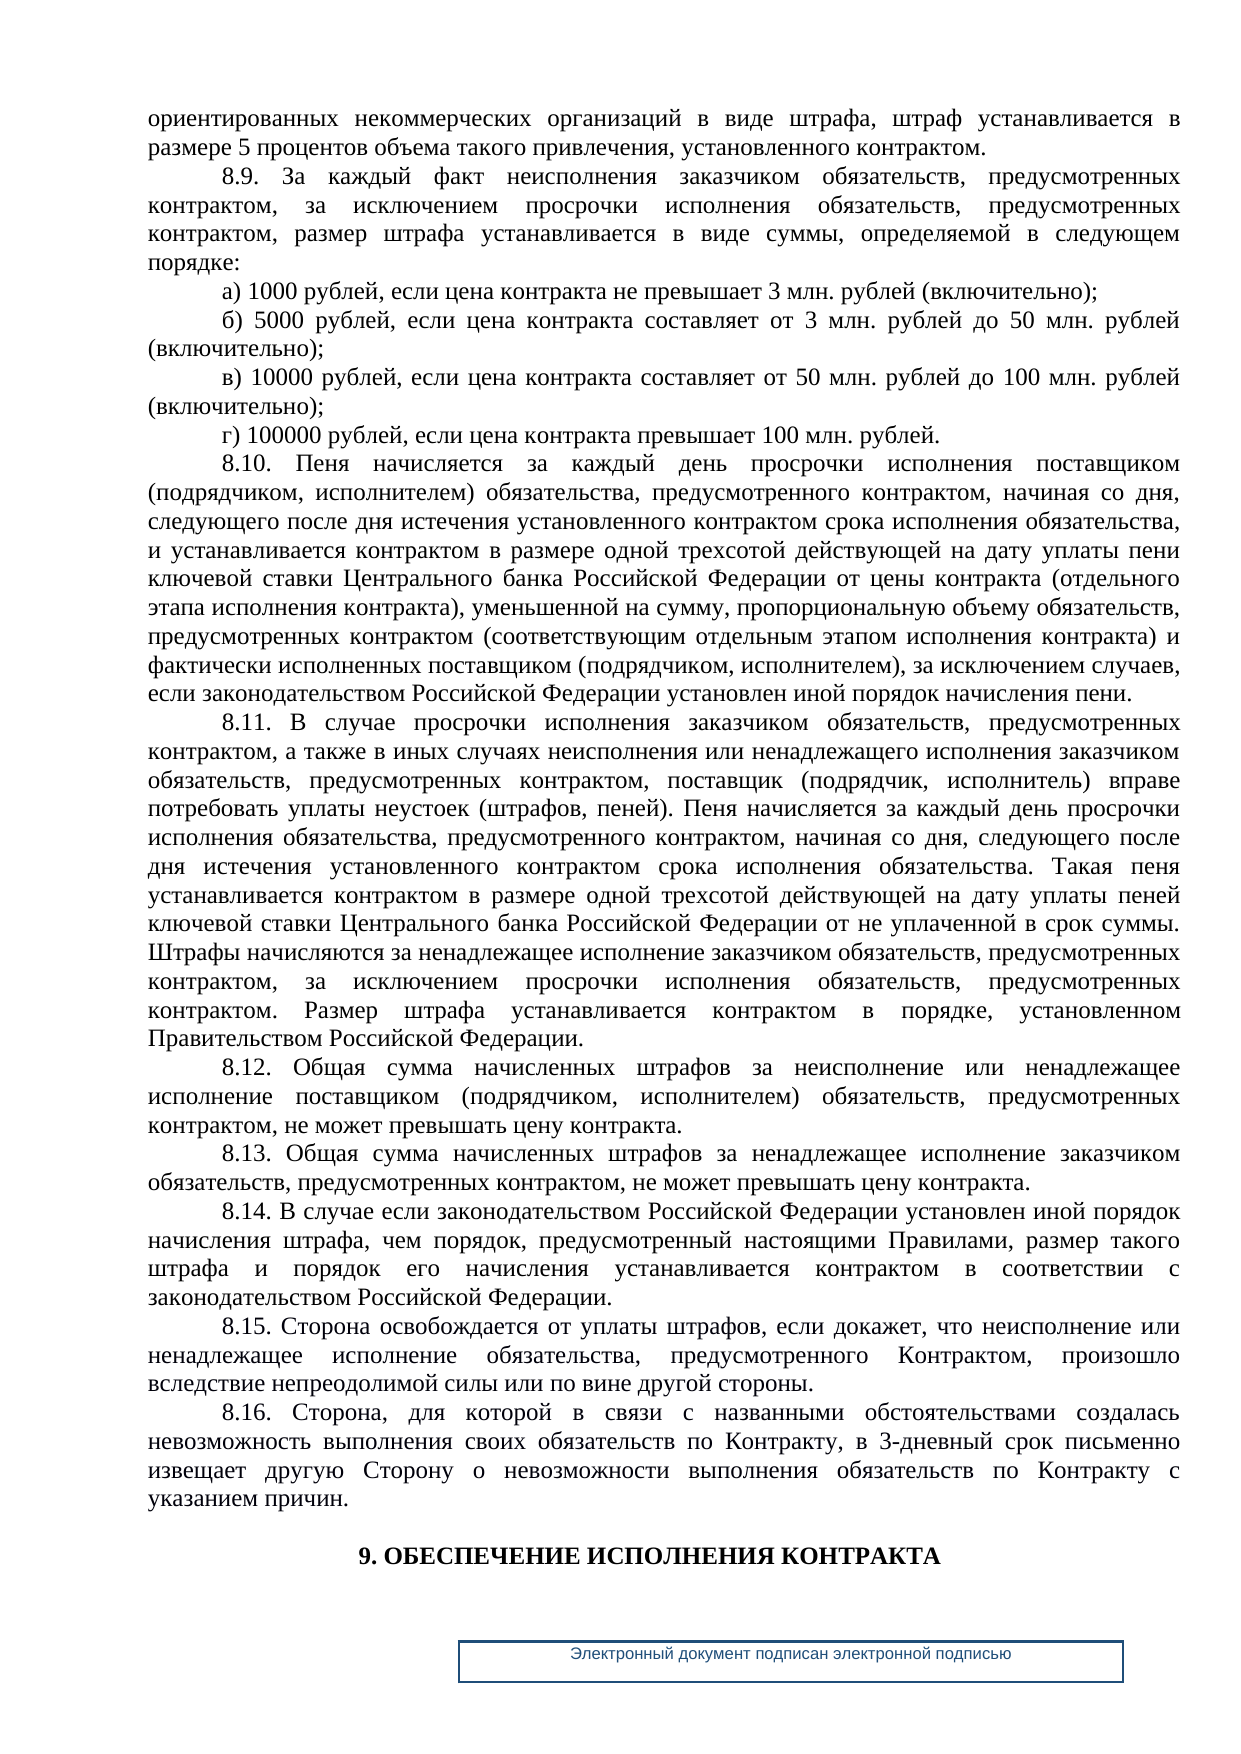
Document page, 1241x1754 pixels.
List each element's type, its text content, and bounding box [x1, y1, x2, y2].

text 8.12. Общая сумма начисленных штрафов за неисполнение или ненадлежащее исполнение поставщиком (подрядчиком, исполнителем) обязательств, предусмотренных контрактом, не может превышать цену контракта. [148, 1052, 1181, 1138]
text 8.16. Сторона, для которой в связи с названными обстоятельствами создалась невозможность выполнения своих обязательств по Контракту, в 3-дневный срок письменно извещает другую Сторону о невозможности выполнения обязательств по Контракту с указанием причин. [148, 1397, 1181, 1512]
text 8.13. Общая сумма начисленных штрафов за ненадлежащее исполнение заказчиком обязательств, предусмотренных контрактом, не может превышать цену контракта. [148, 1138, 1181, 1196]
text 9. ОБЕСПЕЧЕНИЕ ИСПОЛНЕНИЯ КОНТРАКТА [118, 1541, 1181, 1570]
text 8.15. Сторона освобождается от уплаты штрафов, если докажет, что неисполнение или ненадлежащее исполнение обязательства, предусмотренного Контрактом, произошло вследствие непреодолимой силы или по вине другой стороны. [148, 1311, 1181, 1397]
text б) 5000 рублей, если цена контракта составляет от 3 млн. рублей до 50 млн. рублей (включительно); [148, 305, 1181, 362]
text г) 100000 рублей, если цена контракта превышает 100 млн. рублей. [148, 420, 1181, 448]
text а) 1000 рублей, если цена контракта не превышает 3 млн. рублей (включительно); [148, 276, 1181, 305]
text 8.11. В случае просрочки исполнения заказчиком обязательств, предусмотренных контрактом, а также в иных случаях неисполнения или ненадлежащего исполнения заказчиком обязательств, предусмотренных контрактом, поставщик (подрядчик, исполнитель) вправе потребовать уплаты неустоек (штрафов, пеней). Пеня начисляется за каждый день просрочки исполнения обязательства, предусмотренного контрактом, начиная со дня, следующего после дня истечения установленного контрактом срока исполнения обязательства. Такая пеня устанавливается контрактом в размере одной трехсотой действующей на дату уплаты пеней ключевой ставки Центрального банка Российской Федерации от не уплаченной в срок суммы. Штрафы начисляются за ненадлежащее исполнение заказчиком обязательств, предусмотренных контрактом, за исключением просрочки исполнения обязательств, предусмотренных контрактом. Размер штрафа устанавливается контрактом в порядке, установленном Правительством Российской Федерации. [148, 707, 1181, 1052]
text 8.14. В случае если законодательством Российской Федерации установлен иной порядок начисления штрафа, чем порядок, предусмотренный настоящими Правилами, размер такого штрафа и порядок его начисления устанавливается контрактом в соответствии с законодательством Российской Федерации. [148, 1196, 1181, 1311]
text 8.10. Пеня начисляется за каждый день просрочки исполнения поставщиком (подрядчиком, исполнителем) обязательства, предусмотренного контрактом, начиная со дня, следующего после дня истечения установленного контрактом срока исполнения обязательства, и устанавливается контрактом в размере одной трехсотой действующей на дату уплаты пени ключевой ставки Центрального банка Российской Федерации от цены контракта (отдельного этапа исполнения контракта), уменьшенной на сумму, пропорциональную объему обязательств, предусмотренных контрактом (соответствующим отдельным этапом исполнения контракта) и фактически исполненных поставщиком (подрядчиком, исполнителем), за исключением случаев, если законодательством Российской Федерации установлен иной порядок начисления пени. [148, 448, 1181, 707]
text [148, 103, 1181, 161]
text 8.9. За каждый факт неисполнения заказчиком обязательств, предусмотренных контрактом, за исключением просрочки исполнения обязательств, предусмотренных контрактом, размер штрафа устанавливается в виде суммы, определяемой в следующем порядке: [148, 161, 1181, 276]
text в) 10000 рублей, если цена контракта составляет от 50 млн. рублей до 100 млн. рублей (включительно); [148, 362, 1181, 420]
